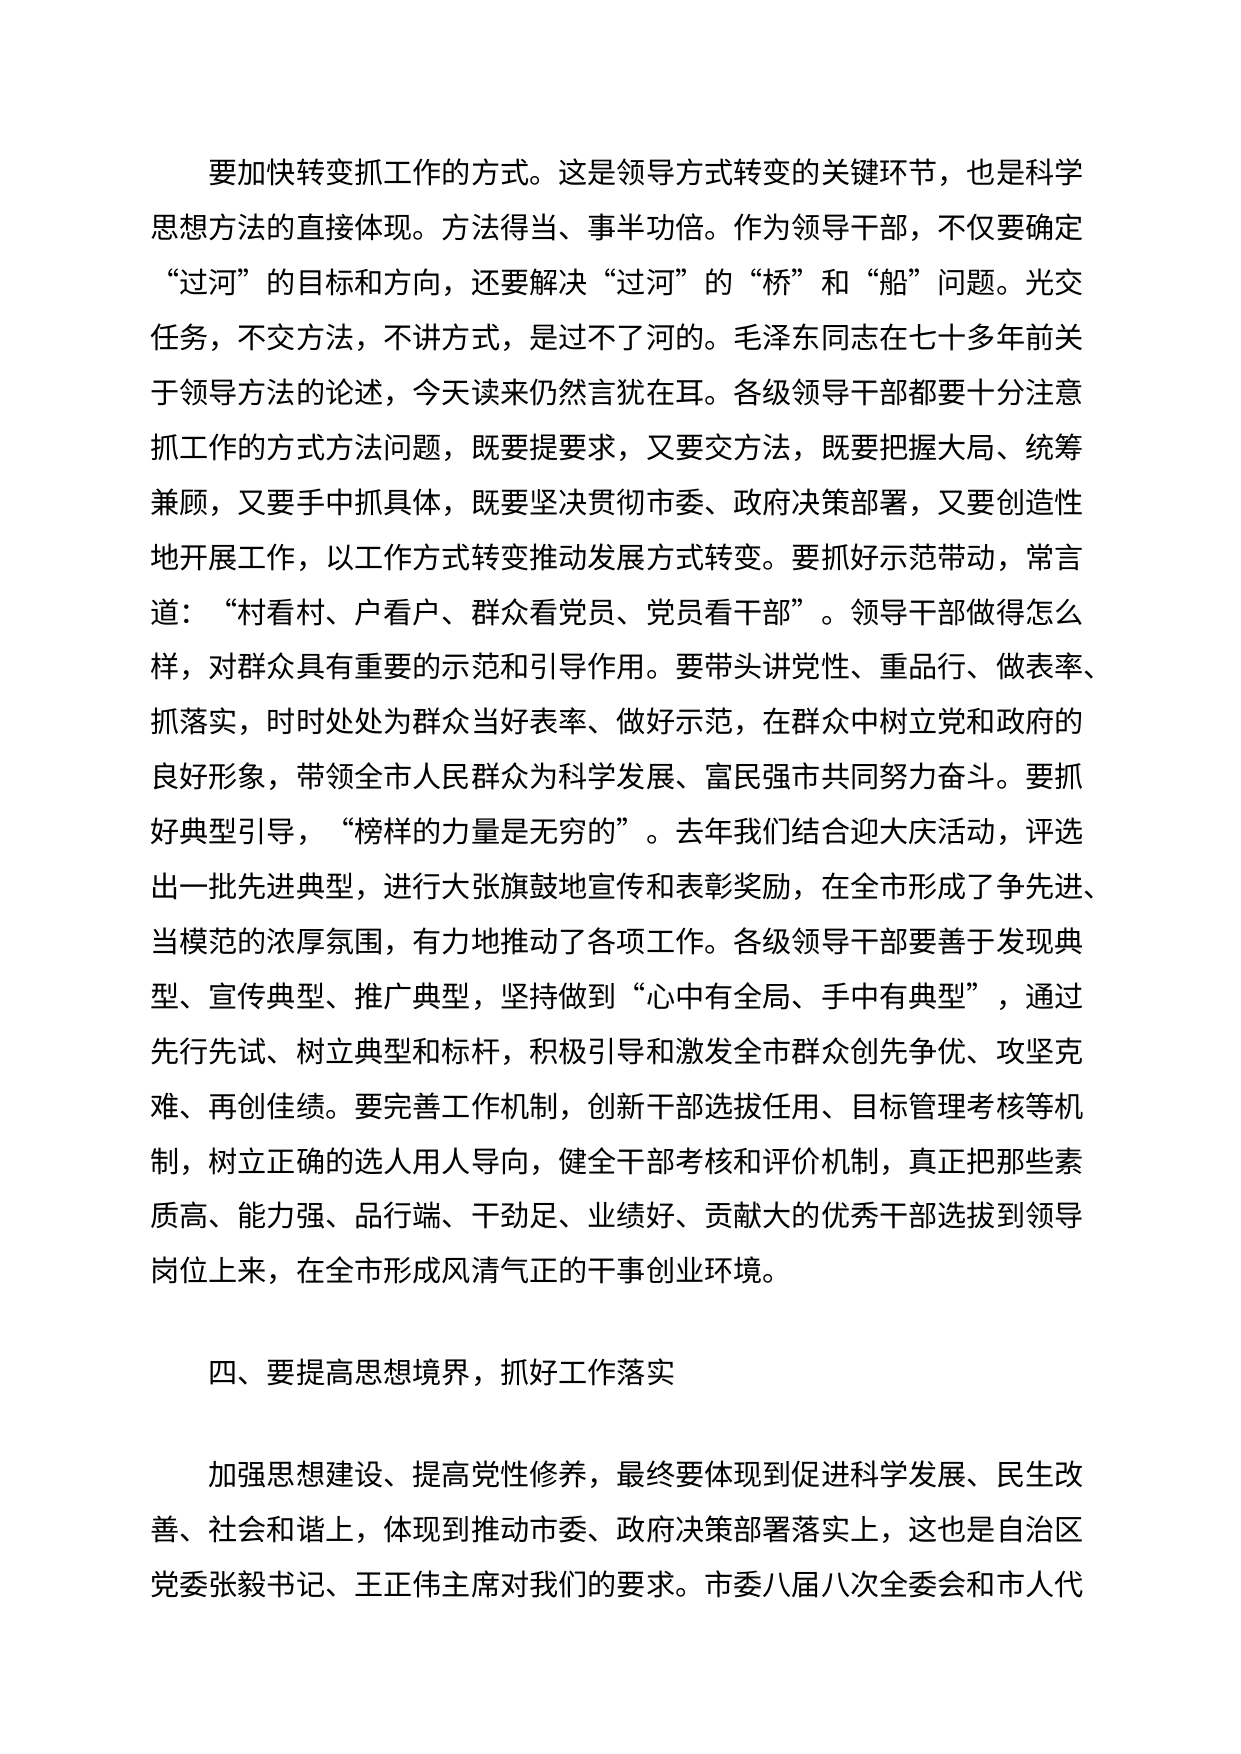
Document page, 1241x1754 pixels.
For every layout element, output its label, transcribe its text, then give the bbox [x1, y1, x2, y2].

text 要加快转变抓工作的方式。这是领导方式转变的关键环节，也是科学思想方法的直接体现。方法得当、事半功倍。作为领导干部，不仅要确定“过河”的目标和方向，还要解决“过河”的“桥”和“船”问题。光交任务，不交方法，不讲方式，是过不了河的。毛泽东同志在七十多年前关于领导方法的论述，今天读来仍然言犹在耳。各级领导干部都要十分注意抓工作的方式方法问题，既要提要求，又要交方法，既要把握大局、统筹兼顾，又要手中抓具体，既要坚决贯彻市委、政府决策部署，又要创造性地开展工作，以工作方式转变推动发展方式转变。要抓好示范带动，常言道：“村看村、户看户、群众看党员、党员看干部”。领导干部做得怎么样，对群众具有重要的示范和引导作用。要带头讲党性、重品行、做表率、抓落实，时时处处为群众当好表率、做好示范，在群众中树立党和政府的良好形象，带领全市人民群众为科学发展、富民强市共同努力奋斗。要抓好典型引导，“榜样的力量是无穷的”。去年我们结合迎大庆活动，评选出一批先进典型，进行大张旗鼓地宣传和表彰奖励，在全市形成了争先进、当模范的浓厚氛围，有力地推动了各项工作。各级领导干部要善于发现典型、宣传典型、推广典型，坚持做到“心中有全局、手中有典型”，通过先行先试、树立典型和标杆，积极引导和激发全市群众创先争优、攻坚克难、再创佳绩。要完善工作机制，创新干部选拔任用、目标管理考核等机制，树立正确的选人用人导向，健全干部考核和评价机制，真正把那些素质高、能力强、品行端、干劲足、业绩好、贡献大的优秀干部选拔到领导岗位上来，在全市形成风清气正的干事创业环境。 [150, 150, 1090, 1290]
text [150, 1451, 1090, 1603]
text 四、要提高思想境界，抓好工作落实 [150, 1350, 1090, 1392]
